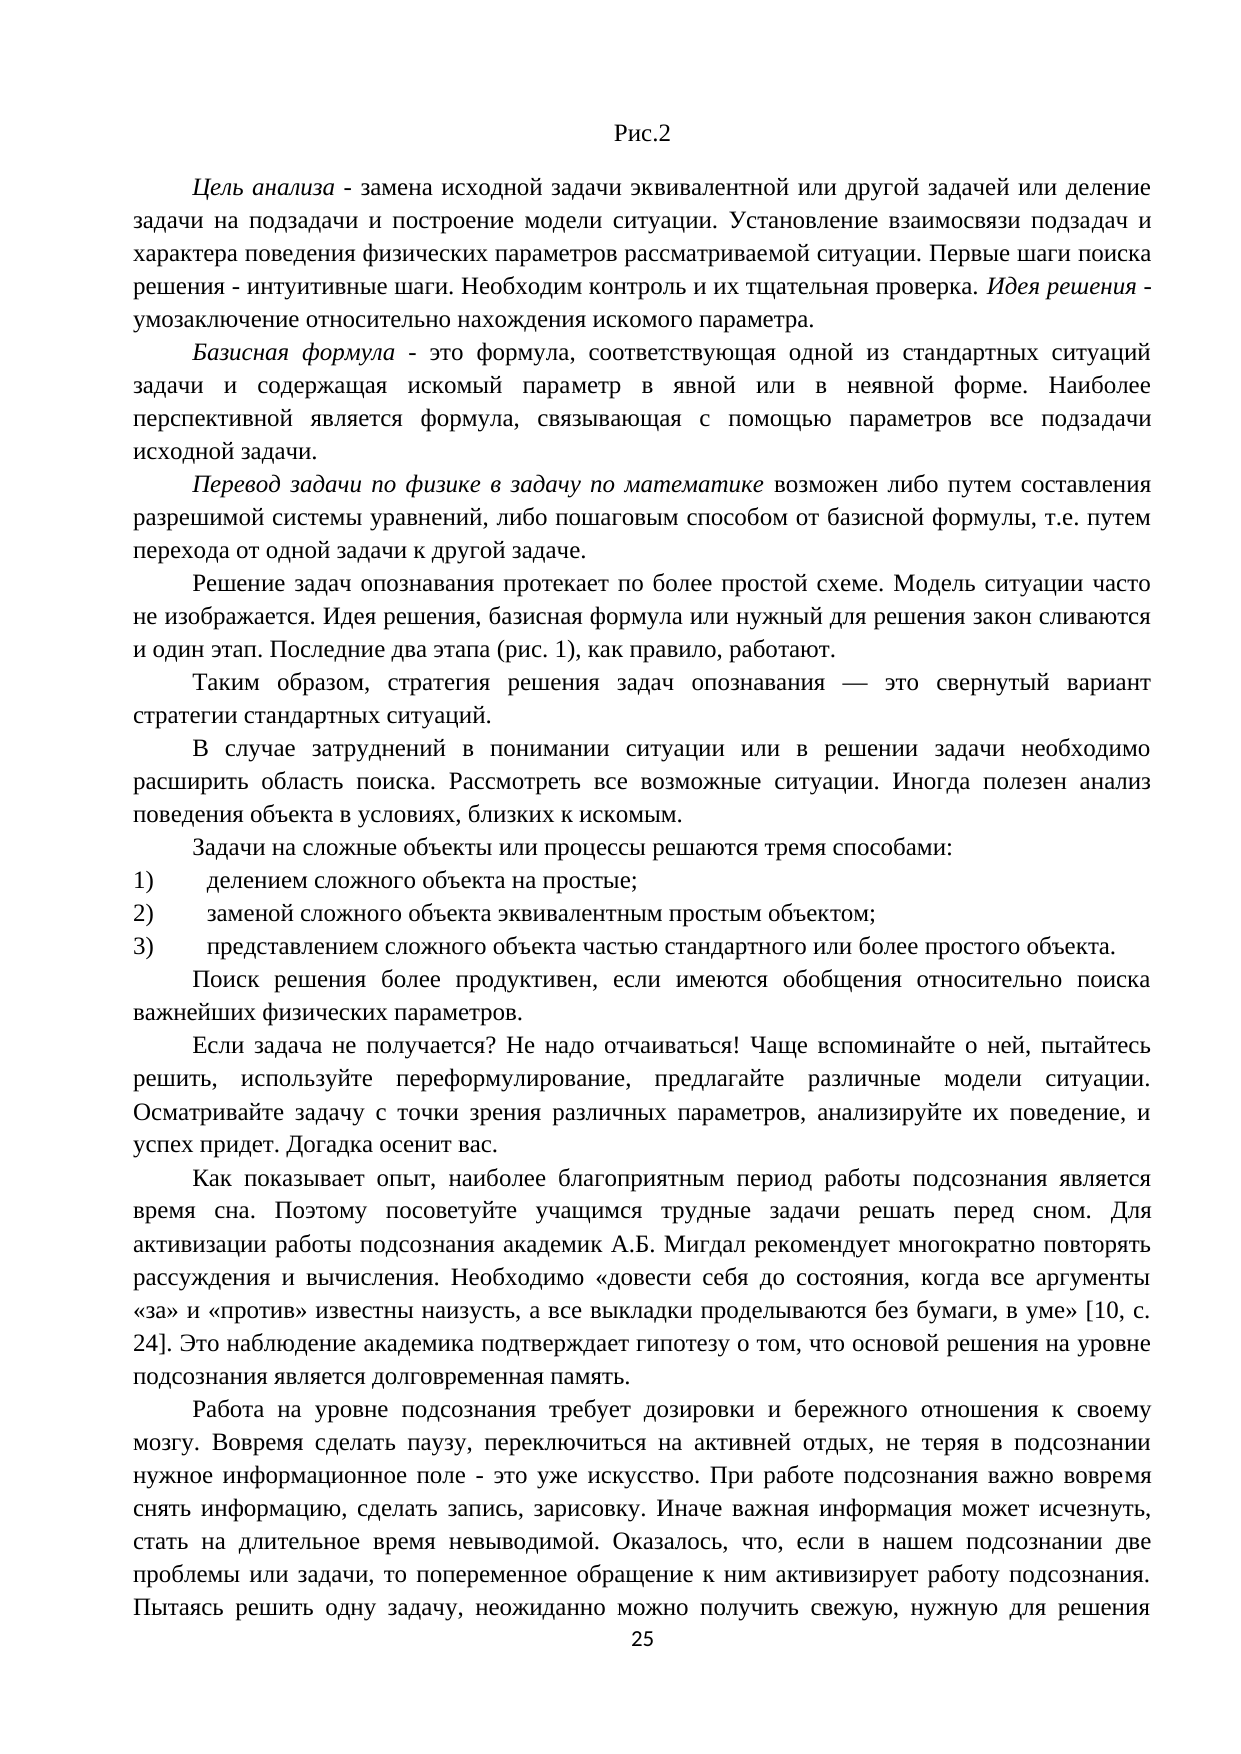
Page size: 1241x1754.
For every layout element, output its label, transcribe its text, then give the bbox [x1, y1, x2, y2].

text Цель анализа - замена исходной задачи эквивалентной или другой задачей или деление задачи на подзадачи и построение модели ситуации. Установление взаимосвязи подзадач и характера поведения физических параметров рассматриваемой ситуации. Первые шаги поиска решения - интуитивные шаги. Необходим контроль и их тщательная проверка. Идея решения - умозаключение относительно нахождения искомого параметра. [133, 172, 1152, 333]
text Базисная формула - это формула, соответствующая одной из стандартных ситуаций задачи и содержащая искомый параметр в явной или в неявной форме. Наиболее перспективной является формула, связывающая с помощью параметров все подзадачи исходной задачи. [133, 337, 1152, 465]
list делением сложного объекта на простые; [133, 865, 1152, 894]
text Как показывает опыт, наиболее благоприятным период работы подсознания является время сна. Поэтому посоветуйте учащимся трудные задачи решать перед сном. Для активизации работы подсознания академик А.Б. Мигдал рекомендует многократно повторять рассуждения и вычисления. Необходимо «довести себя до состояния, когда все аргументы «за» и «против» известны наизусть, а все выкладки проделываются без бумаги, в уме» [10, с. 24]. Это наблюдение академика подтверждает гипотезу о том, что основой решения на уровне подсознания является долговременная память. [133, 1163, 1152, 1389]
text Решение задач опознавания протекает по более простой схеме. Модель ситуации часто не изображается. Идея решения, базисная формула или нужный для решения закон сливаются и один этап. Последние два этапа (рис. 1), как правило, работают. [133, 568, 1152, 663]
text Перевод задачи по физике в задачу по математике возможен либо путем составления разрешимой системы уравнений, либо пошаговым способом от базисной формулы, т.е. путем перехода от одной задачи к другой задаче. [133, 469, 1152, 564]
text Таким образом, стратегия решения задач опознавания — это свернутый вариант стратегии стандартных ситуаций. [133, 667, 1152, 729]
text Поиск решения более продуктивен, если имеются обобщения относительно поиска важнейших физических параметров. [133, 964, 1152, 1026]
text В случае затруднений в понимании ситуации или в решении задачи необходимо расширить область поиска. Рассмотреть все возможные ситуации. Иногда полезен анализ поведения объекта в условиях, близких к искомым. [133, 733, 1152, 828]
text Рис.2 [133, 118, 1152, 147]
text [133, 1394, 1152, 1621]
text Если задача не получается? Не надо отчаиваться! Чаще вспоминайте о ней, пытайтесь решить, используйте переформулирование, предлагайте различные модели ситуации. Осматривайте задачу с точки зрения различных параметров, анализируйте их поведение, и успех придет. Догадка осенит вас. [133, 1031, 1152, 1158]
list заменой сложного объекта эквивалентным простым объектом; [133, 898, 1152, 927]
text Задачи на сложные объекты или процессы решаются тремя способами: [133, 832, 1152, 861]
list представлением сложного объекта частью стандартного или более простого объекта. [133, 931, 1152, 960]
